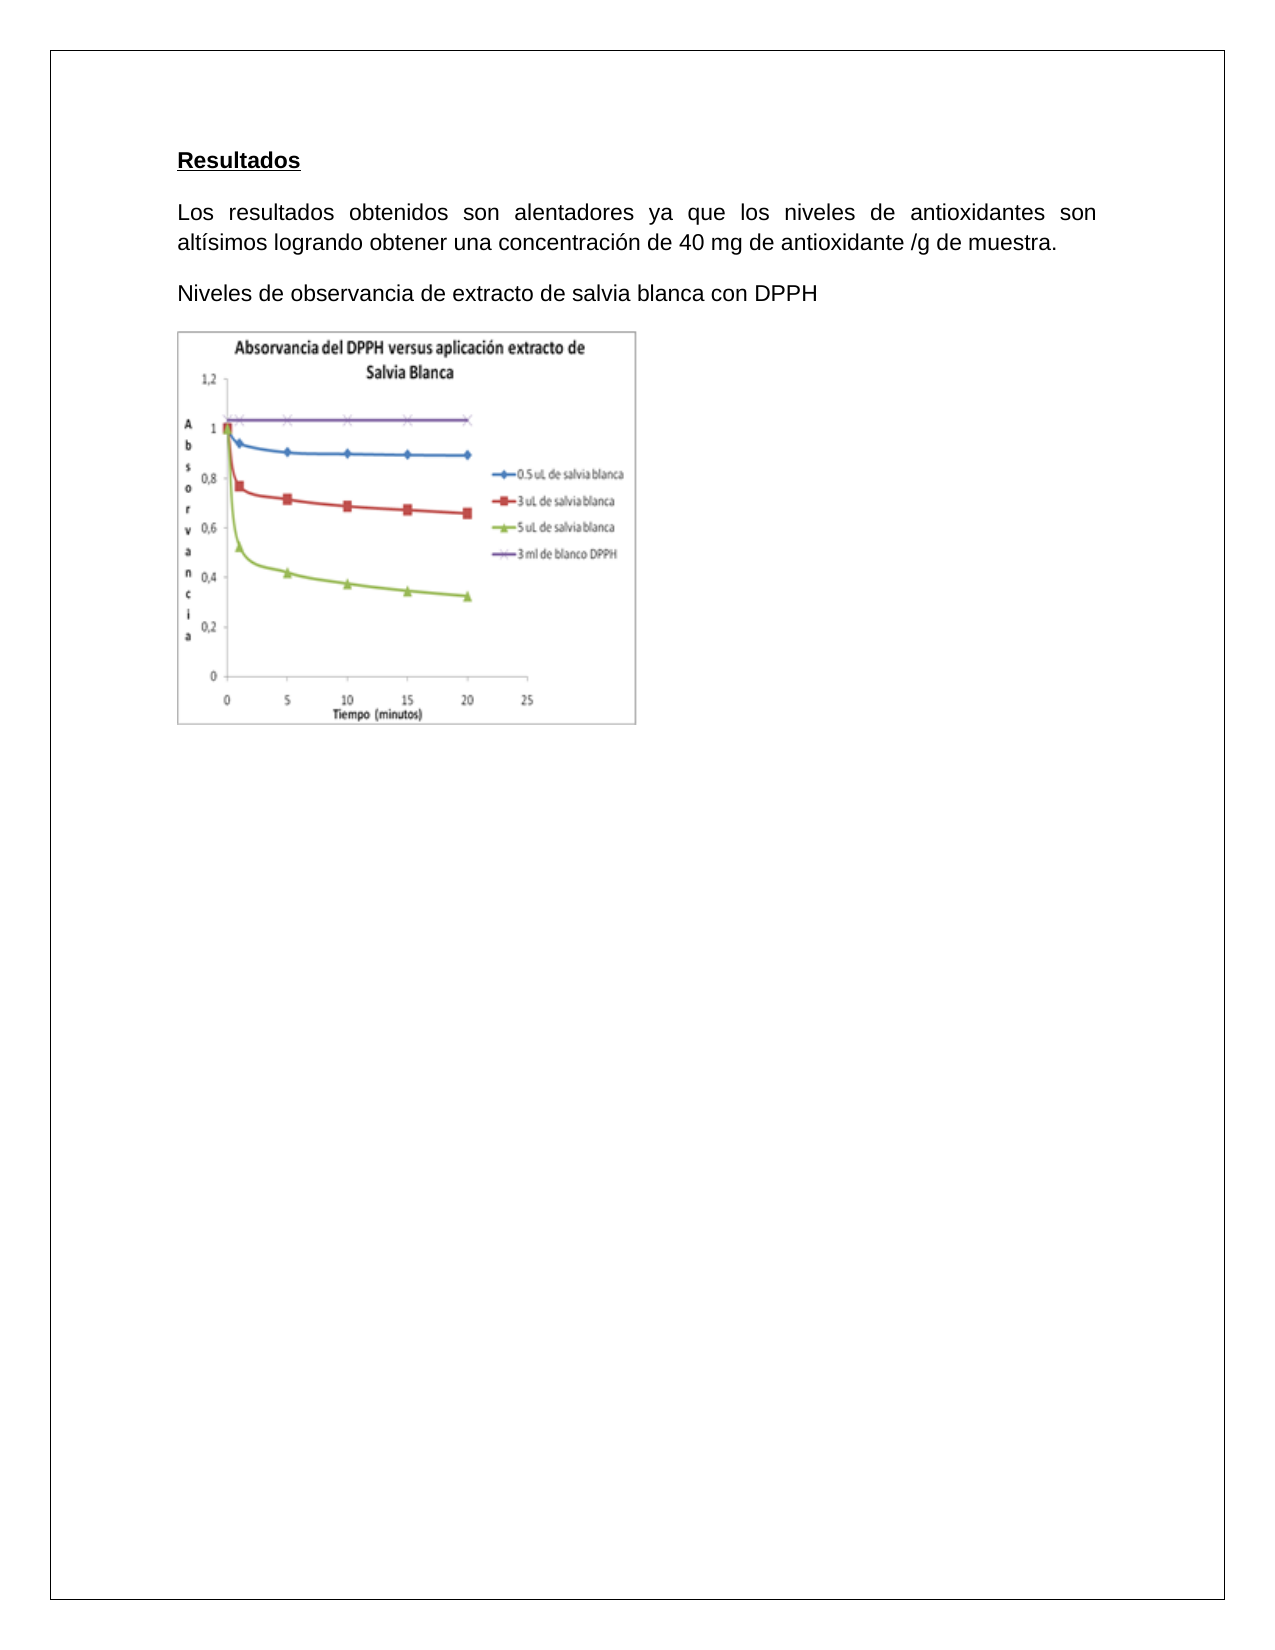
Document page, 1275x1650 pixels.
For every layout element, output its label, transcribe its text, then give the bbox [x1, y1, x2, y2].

picture [177, 330, 638, 725]
text Resultados [177, 147, 1098, 174]
text Niveles de observancia de extracto de salvia blanca con DPPH [177, 280, 1098, 306]
text Los resultados obtenidos son alentadores ya que los niveles de antioxidantes son altísimos logrando obtener una concentración de 40 mg de antioxidante /g de muestra. [177, 198, 1098, 255]
